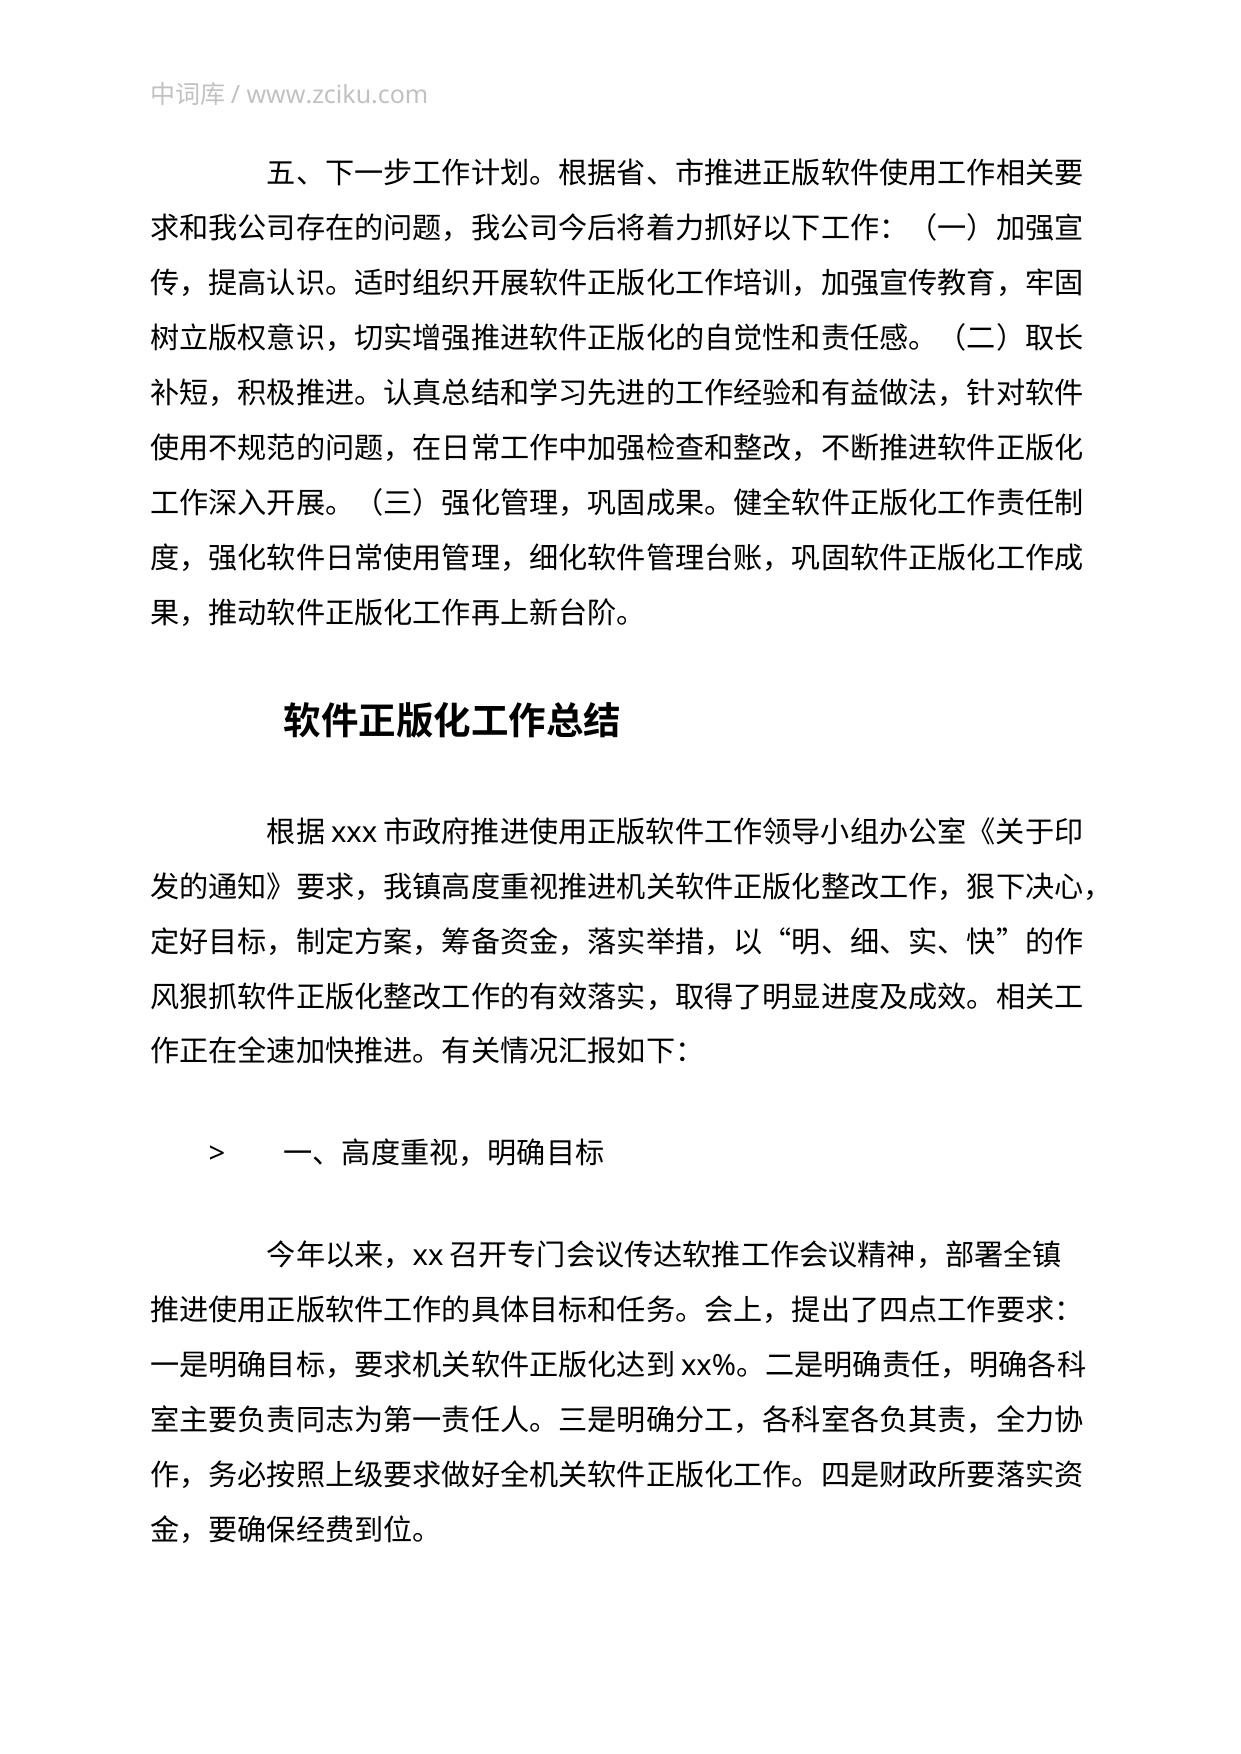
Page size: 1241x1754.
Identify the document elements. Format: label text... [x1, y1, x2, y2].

text 软件正版化工作总结 [150, 691, 1090, 745]
text 今年以来，xx召开专门会议传达软推工作会议精神，部署全镇推进使用正版软件工作的具体目标和任务。会上，提出了四点工作要求：一是明确目标，要求机关软件正版化达到xx%。二是明确责任，明确各科室主要负责同志为第一责任人。三是明确分工，各科室各负其责，全力协作，务必按照上级要求做好全机关软件正版化工作。四是财政所要落实资金，要确保经费到位。 [150, 1232, 1090, 1549]
text 根据xxx市政府推进使用正版软件工作领导小组办公室《关于印发的通知》要求，我镇高度重视推进机关软件正版化整改工作，狠下决心，定好目标，制定方案，筹备资金，落实举措，以“明、细、实、快”的作风狠抓软件正版化整改工作的有效落实，取得了明显进度及成效。相关工作正在全速加快推进。有关情况汇报如下： [150, 808, 1090, 1070]
text > 一、高度重视，明确目标 [150, 1130, 1090, 1172]
text 五、下一步工作计划。根据省、市推进正版软件使用工作相关要求和我公司存在的问题，我公司今后将着力抓好以下工作：（一）加强宣传，提高认识。适时组织开展软件正版化工作培训，加强宣传教育，牢固树立版权意识，切实增强推进软件正版化的自觉性和责任感。（二）取长补短，积极推进。认真总结和学习先进的工作经验和有益做法，针对软件使用不规范的问题，在日常工作中加强检查和整改，不断推进软件正版化工作深入开展。（三）强化管理，巩固成果。健全软件正版化工作责任制度，强化软件日常使用管理，细化软件管理台账，巩固软件正版化工作成果，推动软件正版化工作再上新台阶。 [150, 150, 1090, 631]
